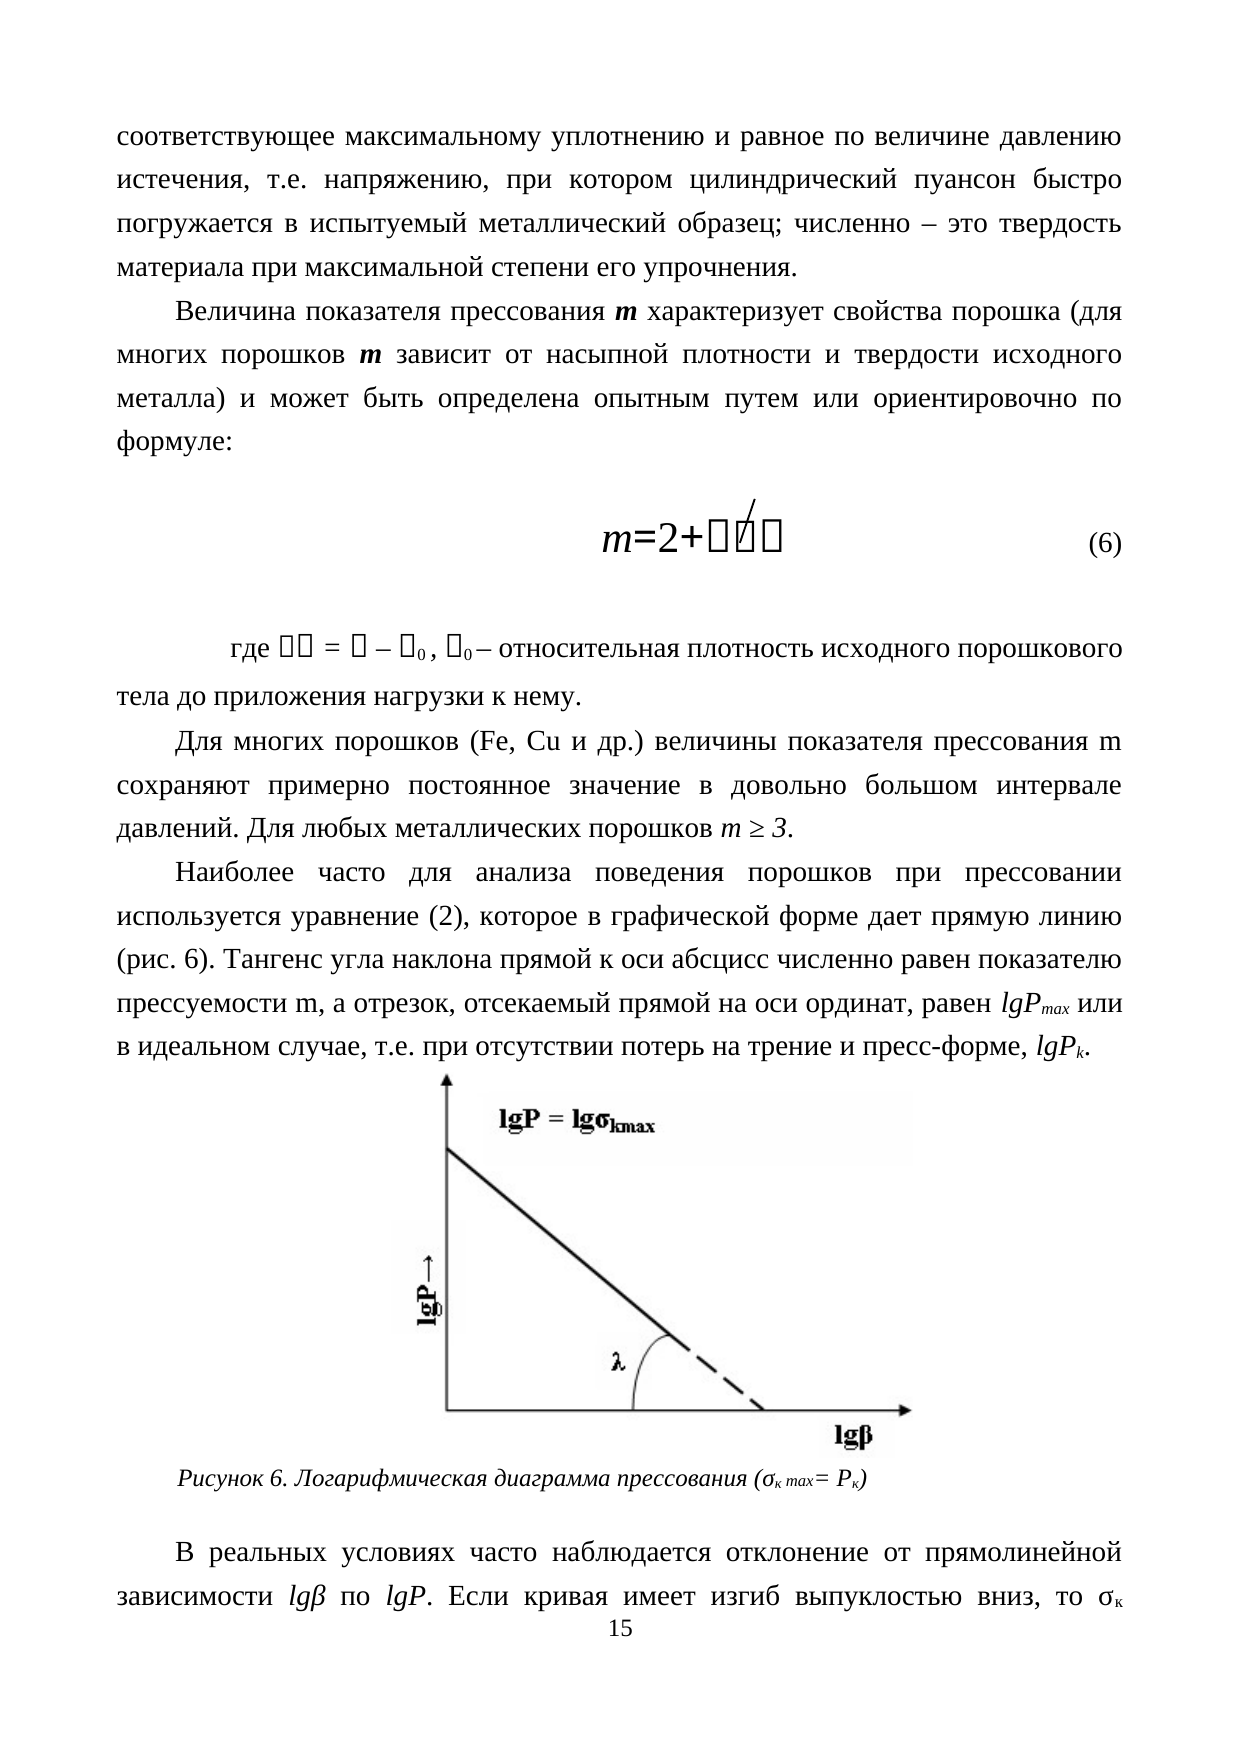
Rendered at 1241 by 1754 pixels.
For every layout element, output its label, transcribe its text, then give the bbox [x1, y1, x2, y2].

text Рисунок 6. Логарифмическая диаграмма прессования (σк max= Рк) [177, 1463, 1123, 1491]
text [116, 1534, 1123, 1611]
text Для многих порошков (Fe, Cu и др.) величины показателя прессования m сохраняют примерно постоянное значение в довольно большом интервале давлений. Для любых металлических порошков m ≥ 3. [116, 723, 1123, 844]
text Наиболее часто для анализа поведения порошков при прессовании используется уравнение (2), которое в графической форме дает прямую линию (рис. 6). Тангенс угла наклона прямой к оси абсцисс численно равен показателю прессуемости m, а отрезок, отсекаемый прямой на оси ординат, равен lgPmax или в идеальном случае, т.е. при отсутствии потерь на трение и пресс-форме, lgPk. [116, 854, 1123, 1062]
text где  =  – 0 , 0 – относительная плотность исходного порошкового [118, 623, 1123, 667]
text m=2+ (6) [118, 503, 1129, 566]
text соответствующее максимальному уплотнению и равное по величине давлению истечения, т.е. напряжению, при котором цилиндрический пуансон быстро погружается в испытуемый металлический образец; численно – это твердость материала при максимальной степени его упрочнения. [116, 118, 1123, 282]
text тела до приложения нагрузки к нему. [116, 678, 1123, 712]
picture [391, 1072, 916, 1458]
text Величина показателя прессования m характеризует свойства порошка (для многих порошков m зависит от насыпной плотности и твердости исходного металла) и может быть определена опытным путем или ориентировочно по формуле: [116, 293, 1123, 457]
